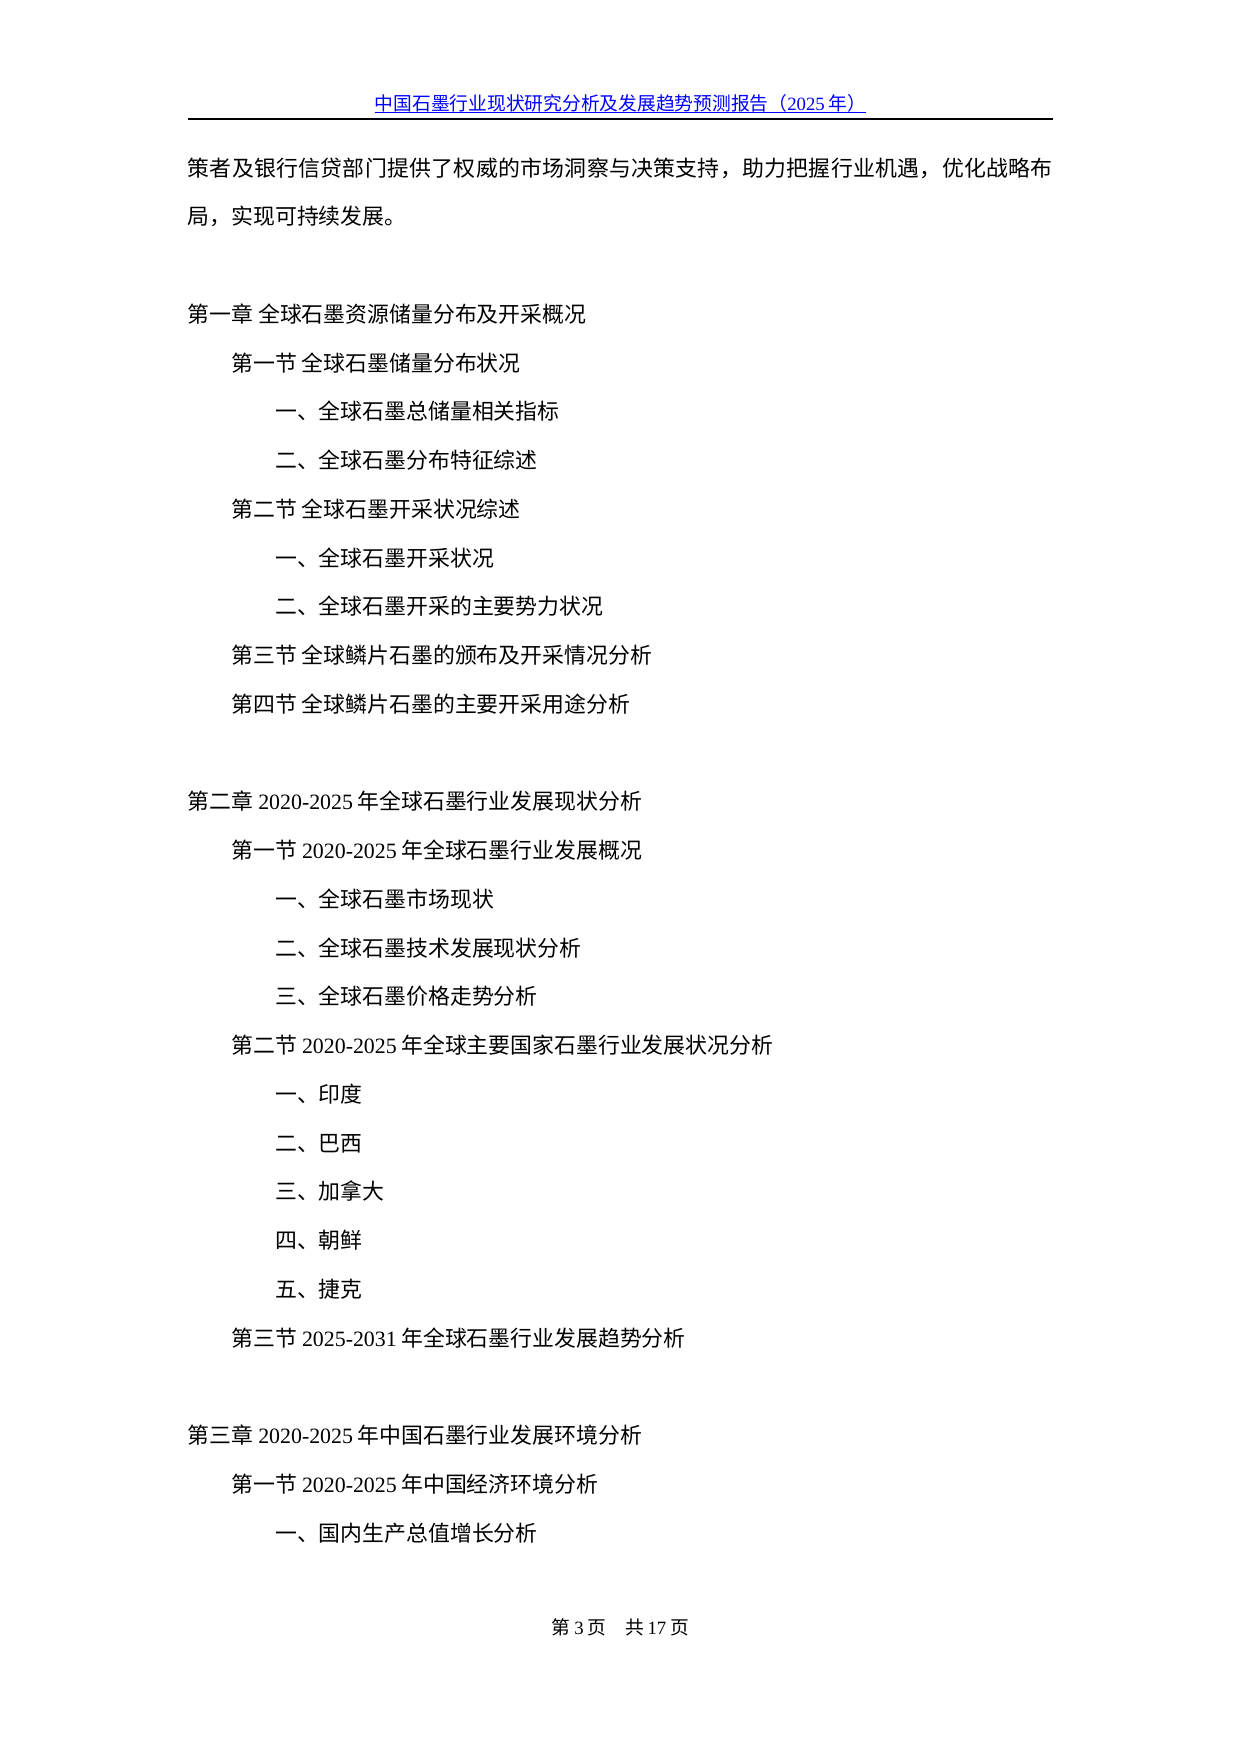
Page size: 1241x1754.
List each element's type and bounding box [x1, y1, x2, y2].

text [187, 150, 1053, 1548]
